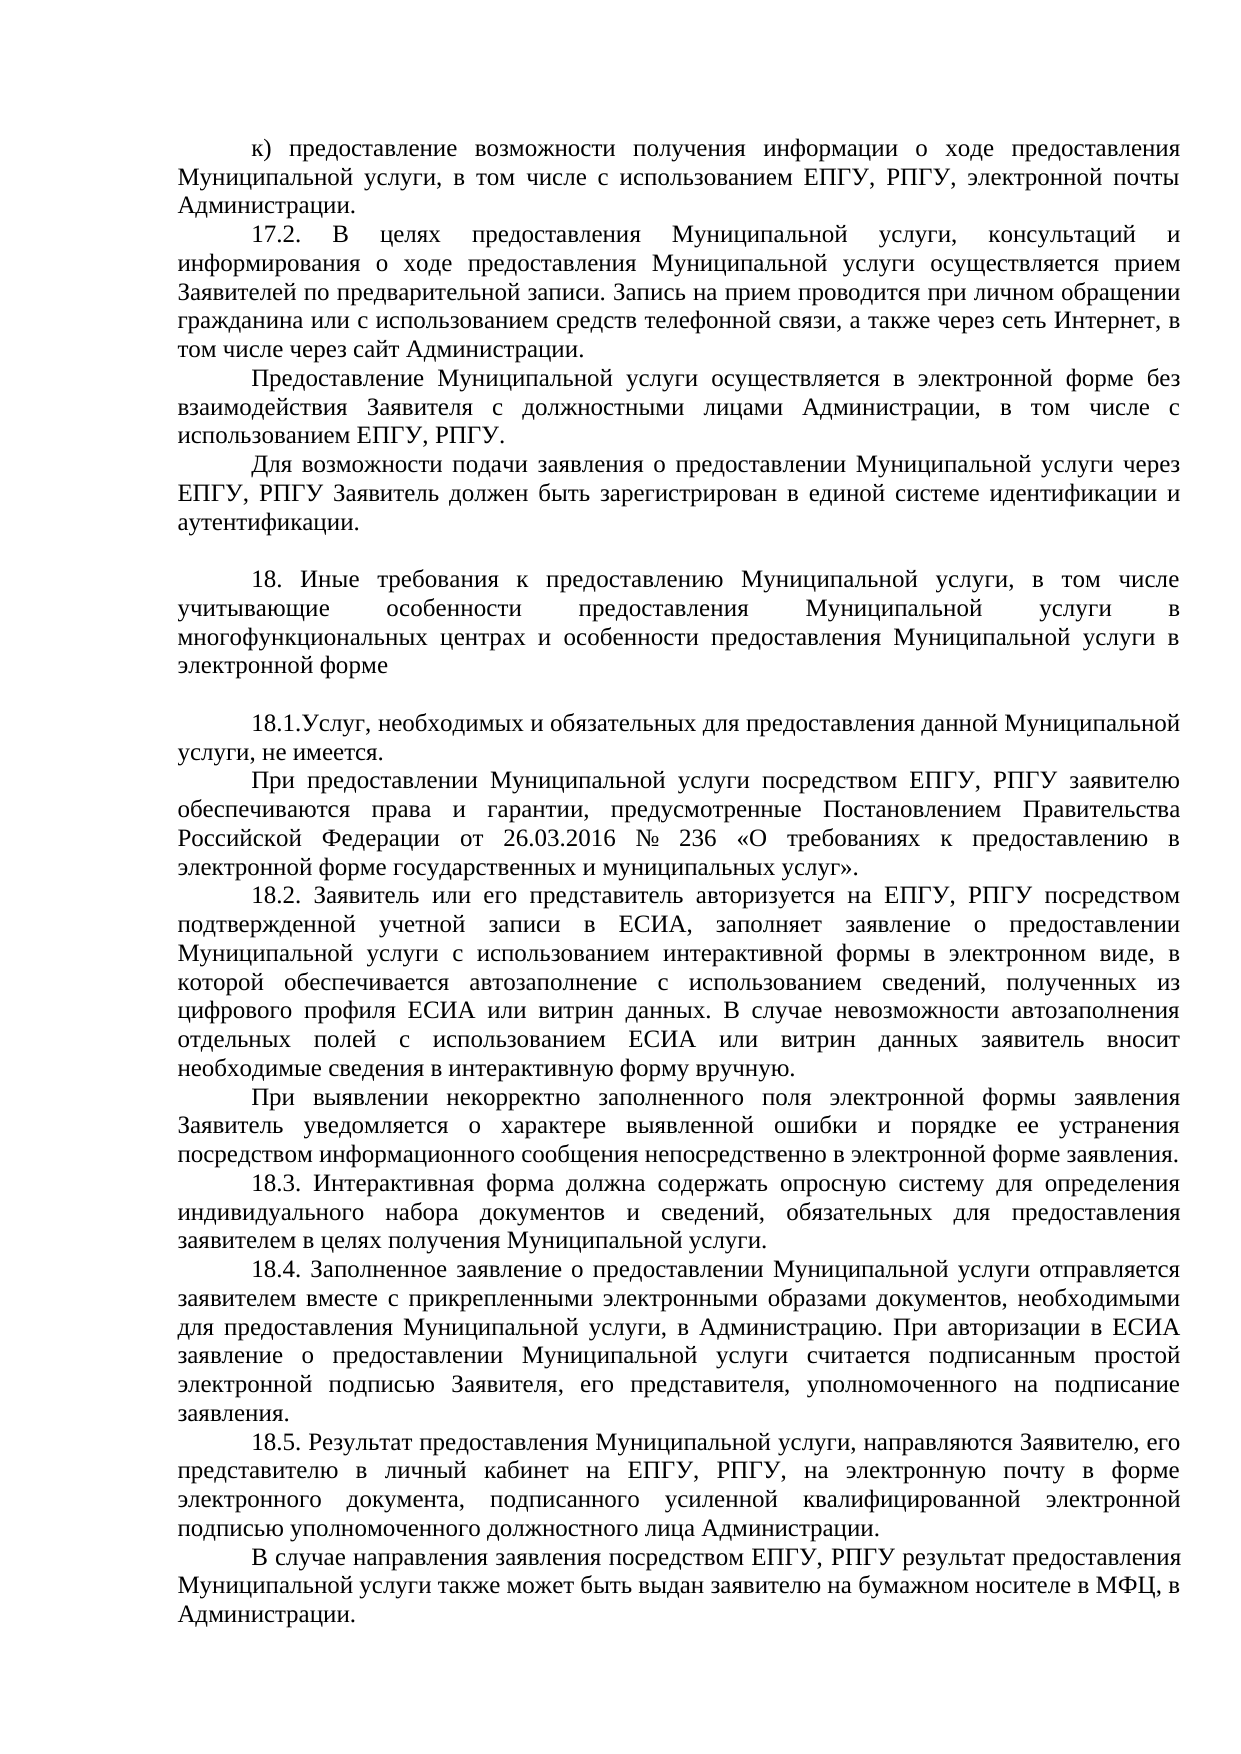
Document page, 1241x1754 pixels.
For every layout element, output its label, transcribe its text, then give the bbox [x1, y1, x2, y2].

text 18.4. Заполненное заявление о предоставлении Муниципальной услуги отправляется заявителем вместе с прикрепленными электронными образами документов, необходимыми для предоставления Муниципальной услуги, в Администрацию. При авторизации в ЕСИА заявление о предоставлении Муниципальной услуги считается подписанным простой электронной подписью Заявителя, его представителя, уполномоченного на подписание заявления. [177, 1254, 1181, 1427]
text Для возможности подачи заявления о предоставлении Муниципальной услуги через ЕПГУ, РПГУ Заявитель должен быть зарегистрирован в единой системе идентификации и аутентификации. [177, 449, 1181, 535]
text 18. Иные требования к предоставлению Муниципальной услуги, в том числе учитывающие особенности предоставления Муниципальной услуги в многофункциональных центрах и особенности предоставления Муниципальной услуги в электронной форме [177, 564, 1181, 679]
text к) предоставление возможности получения информации о ходе предоставления Муниципальной услуги, в том числе с использованием ЕПГУ, РПГУ, электронной почты Администрации. [177, 133, 1181, 219]
text 18.2. Заявитель или его представитель авторизуется на ЕПГУ, РПГУ посредством подтвержденной учетной записи в ЕСИА, заполняет заявление о предоставлении Муниципальной услуги с использованием интерактивной формы в электронном виде, в которой обеспечивается автозаполнение с использованием сведений, полученных из цифрового профиля ЕСИА или витрин данных. В случае невозможности автозаполнения отдельных полей с использованием ЕСИА или витрин данных заявитель вносит необходимые сведения в интерактивную форму вручную. [177, 880, 1181, 1082]
text 18.3. Интерактивная форма должна содержать опросную систему для определения индивидуального набора документов и сведений, обязательных для предоставления заявителем в целях получения Муниципальной услуги. [177, 1168, 1181, 1254]
text Предоставление Муниципальной услуги осуществляется в электронной форме без взаимодействия Заявителя с должностными лицами Администрации, в том числе с использованием ЕПГУ, РПГУ. [177, 363, 1181, 449]
text В случае направления заявления посредством ЕПГУ, РПГУ результат предоставления Муниципальной услуги также может быть выдан заявителю на бумажном носителе в МФЦ, в Администрации. [177, 1542, 1181, 1628]
text 17.2. В целях предоставления Муниципальной услуги, консультаций и информирования о ходе предоставления Муниципальной услуги осуществляется прием Заявителей по предварительной записи. Запись на прием проводится при личном обращении гражданина или с использованием средств телефонной связи, а также через сеть Интернет, в том числе через сайт Администрации. [177, 219, 1181, 363]
text 18.1.Услуг, необходимых и обязательных для предоставления данной Муниципальной услуги, не имеется. [177, 708, 1181, 765]
text При выявлении некорректно заполненного поля электронной формы заявления Заявитель уведомляется о характере выявленной ошибки и порядке ее устранения посредством информационного сообщения непосредственно в электронной форме заявления. [177, 1082, 1181, 1168]
text 18.5. Результат предоставления Муниципальной услуги, направляются Заявителю, его представителю в личный кабинет на ЕПГУ, РПГУ, на электронную почту в форме электронного документа, подписанного усиленной квалифицированной электронной подписью уполномоченного должностного лица Администрации. [177, 1427, 1181, 1542]
text При предоставлении Муниципальной услуги посредством ЕПГУ, РПГУ заявителю обеспечиваются права и гарантии, предусмотренные Постановлением Правительства Российской Федерации от 26.03.2016 № 236 «О требованиях к предоставлению в электронной форме государственных и муниципальных услуг». [177, 765, 1181, 880]
